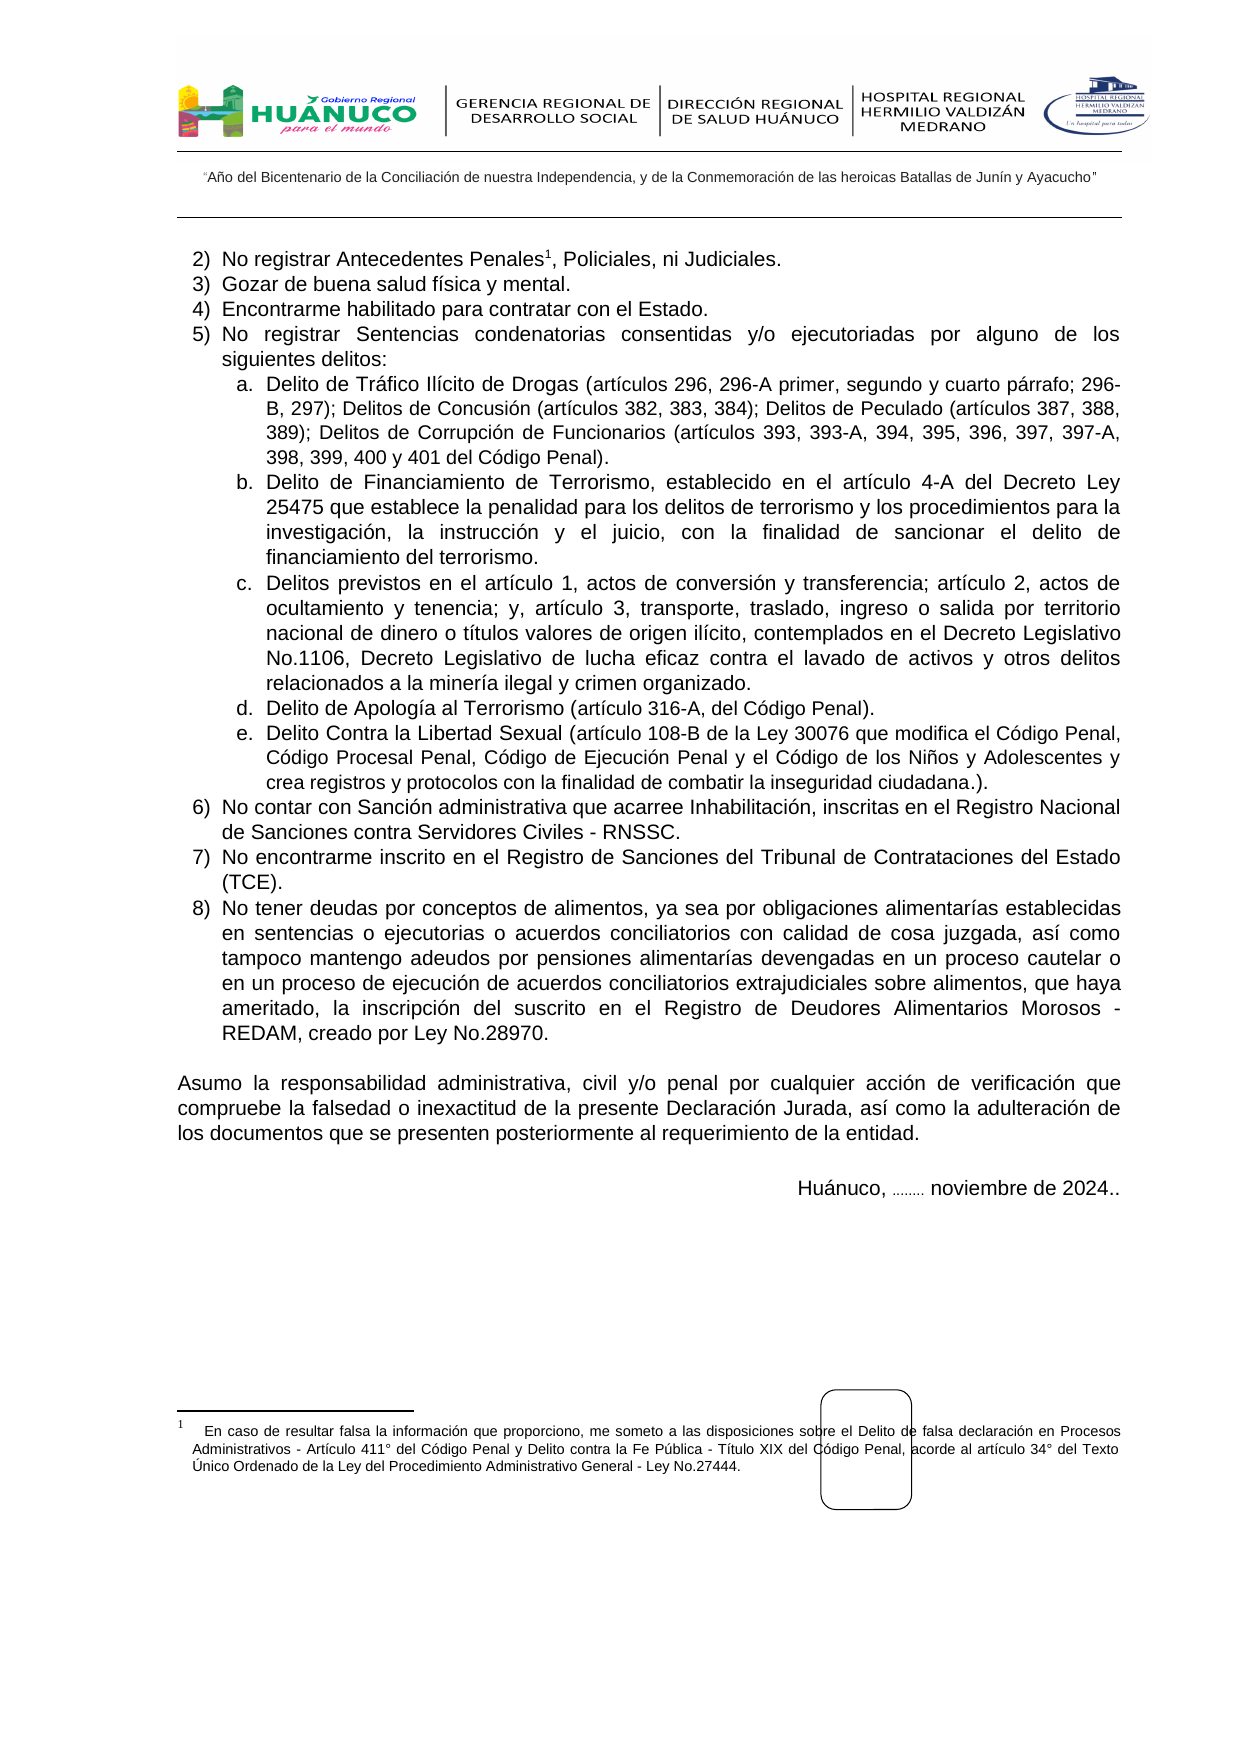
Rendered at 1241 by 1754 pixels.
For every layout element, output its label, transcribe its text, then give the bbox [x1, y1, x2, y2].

list Delito de Financiamiento de Terrorismo, establecido en el artículo 4-A del Decreto Ley 25475 que establece la penalidad para los delitos de terrorismo y los procedimientos para la investigación, la instrucción y el juicio, con la finalidad de sancionar el delito de financiamiento del terrorismo. [236, 470, 1122, 569]
list Gozar de buena salud física y mental. [192, 272, 1121, 296]
list No tener deudas por conceptos de alimentos, ya sea por obligaciones alimentarías establecidas en sentencias o ejecutorias o acuerdos conciliatorios con calidad de cosa juzgada, así como tampoco mantengo adeudos por pensiones alimentarías devengadas en un proceso cautelar o en un proceso de ejecución de acuerdos conciliatorios extrajudiciales sobre alimentos, que haya ameritado, la inscripción del suscrito en el Registro de Deudores Alimentarios Morosos - REDAM, creado por Ley No.28970. [192, 895, 1122, 1045]
picture [177, 36, 1151, 164]
list No registrar Antecedentes Penales, Policiales, ni Judiciales. [192, 247, 1121, 271]
text Huánuco, ........ noviembre de 2024.. [177, 1176, 1120, 1200]
list Delito de Apología al Terrorismo (artículo 316-A, del Código Penal). [236, 696, 1122, 720]
list No registrar Sentencias condenatorias consentidas y/o ejecutoriadas por alguno de los siguientes delitos: [192, 322, 1121, 371]
list Encontrarme habilitado para contratar con el Estado. [192, 297, 1121, 321]
text Asumo la responsabilidad administrativa, civil y/o penal por cualquier acción de verificación que compruebe la falsedad o inexactitud de la presente Declaración Jurada, así como la adulteración de los documentos que se presenten posteriormente al requerimiento de la entidad. [177, 1071, 1122, 1145]
list Delito de Tráfico Ilícito de Drogas (artículos 296, 296-A primer, segundo y cuarto párrafo; 296- B, 297); Delitos de Concusión (artículos 382, 383, 384); Delitos de Peculado (artículos 387, 388, 389); Delitos de Corrupción de Funcionarios (artículos 393, 393-A, 394, 395, 396, 397, 397-A, 398, 399, 400 y 401 del Código Penal). [236, 372, 1122, 469]
list Delito Contra la Libertad Sexual (artículo 108-B de la Ley 30076 que modifica el Código Penal, Código Procesal Penal, Código de Ejecución Penal y el Código de los Niños y Adolescentes y crea registros y protocolos con la finalidad de combatir la inseguridad ciudadana.). [236, 721, 1122, 794]
list Delitos previstos en el artículo 1, actos de conversión y transferencia; artículo 2, actos de ocultamiento y tenencia; y, artículo 3, transporte, traslado, ingreso o salida por territorio nacional de dinero o títulos valores de origen ilícito, contemplados en el Decreto Legislativo No.1106, Decreto Legislativo de lucha eficaz contra el lavado de activos y otros delitos relacionados a la minería ilegal y crimen organizado. [236, 570, 1122, 695]
list No contar con Sanción administrativa que acarree Inhabilitación, inscritas en el Registro Nacional de Sanciones contra Servidores Civiles - RNSSC. [192, 795, 1122, 844]
list No encontrarme inscrito en el Registro de Sanciones del Tribunal de Contrataciones del Estado (TCE). [192, 845, 1122, 894]
